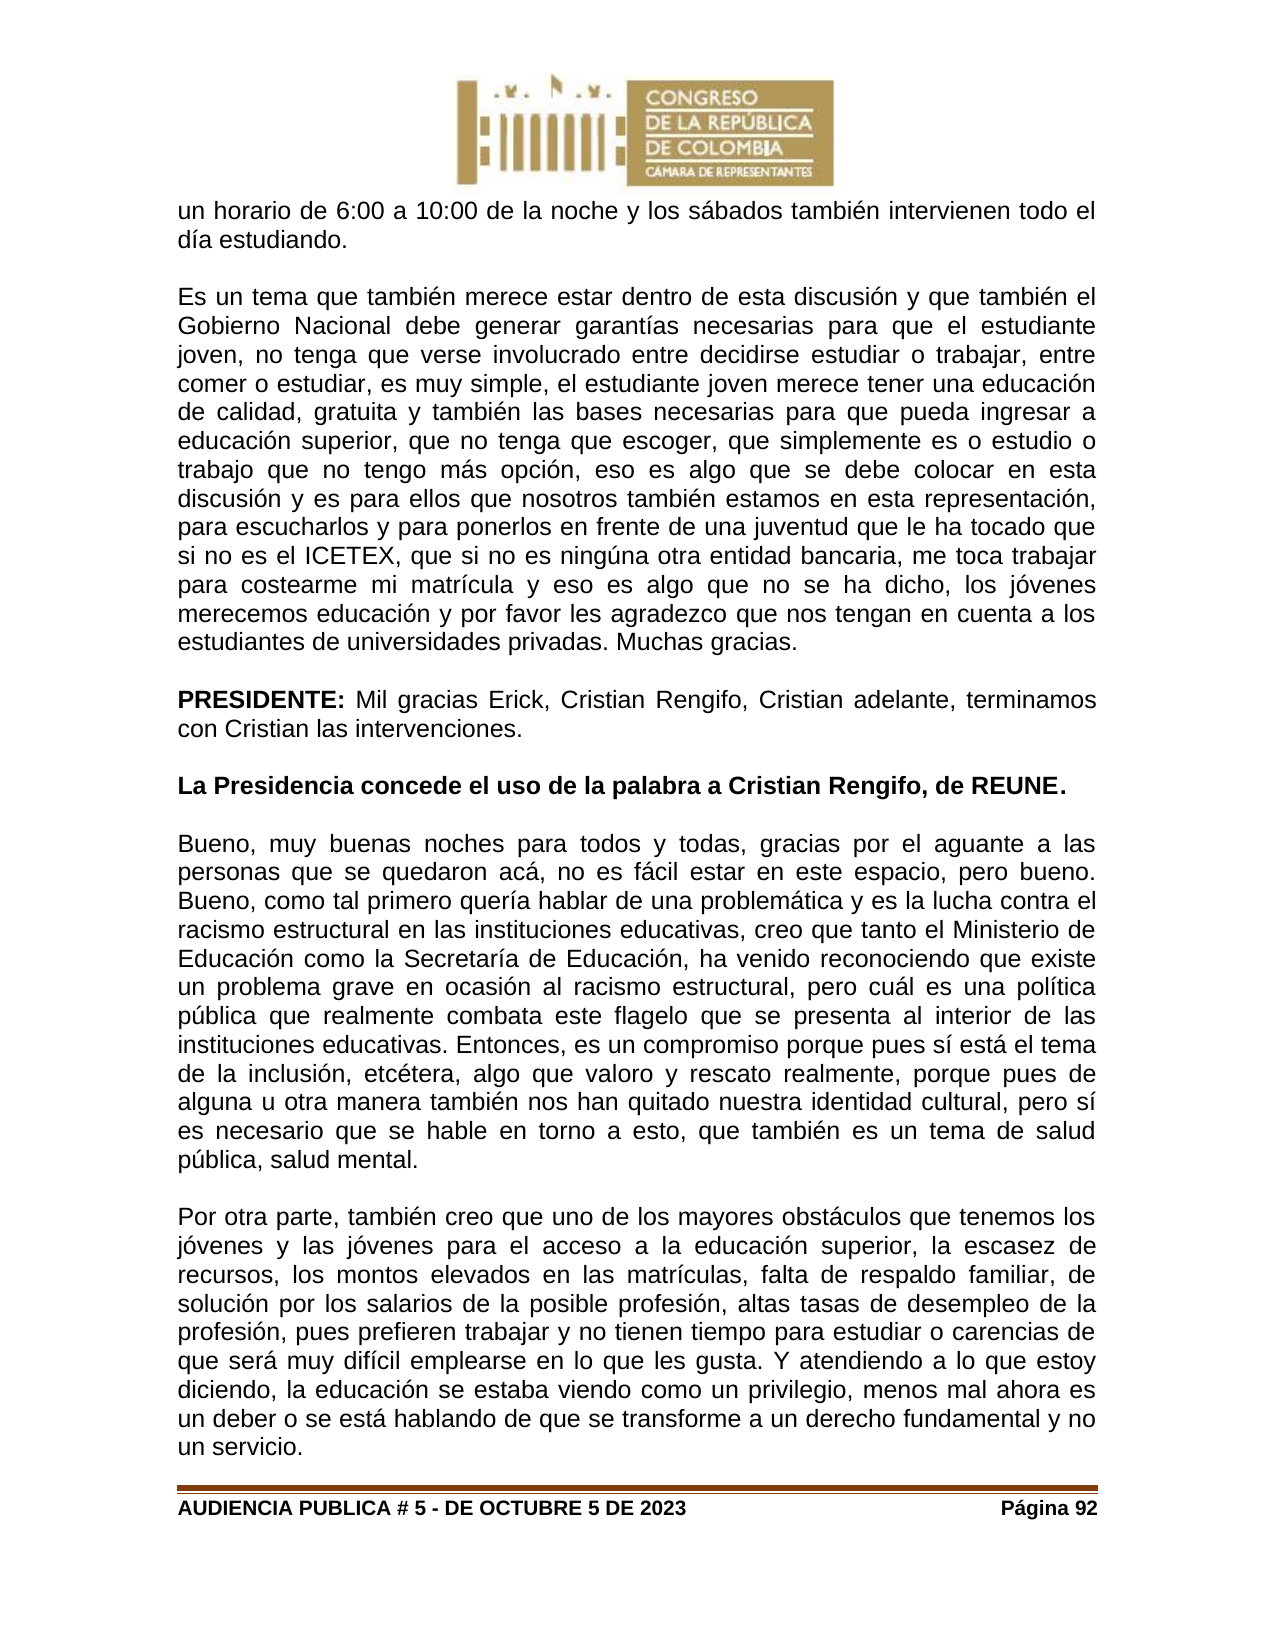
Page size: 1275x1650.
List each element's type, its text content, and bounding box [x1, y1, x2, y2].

text Por otra parte, también creo que uno de los mayores obstáculos que tenemos los jóvenes y las jóvenes para el acceso a la educación superior, la escasez de recursos, los montos elevados en las matrículas, falta de respaldo familiar, de solución por los salarios de la posible profesión, altas tasas de desempleo de la profesión, pues prefieren trabajar y no tienen tiempo para estudiar o carencias de que será muy difícil emplearse en lo que les gusta. Y atendiendo a lo que estoy diciendo, la educación se estaba viendo como un privilegio, menos mal ahora es un deber o se está hablando de que se transforme a un derecho fundamental y no un servicio. [177, 1202, 1098, 1461]
picture [430, 73, 845, 197]
text La Presidencia concede el uso de la palabra a Cristian Rengifo, de REUNE. [177, 771, 1098, 800]
text Bueno, muy buenas noches para todos y todas, gracias por el aguante a las personas que se quedaron acá, no es fácil estar en este espacio, pero bueno. Bueno, como tal primero quería hablar de una problemática y es la lucha contra el racismo estructural en las instituciones educativas, creo que tanto el Ministerio de Educación como la Secretaría de Educación, ha venido reconociendo que existe un problema grave en ocasión al racismo estructural, pero cuál es una política pública que realmente combata este flagelo que se presenta al interior de las instituciones educativas. Entonces, es un compromiso porque pues sí está el tema de la inclusión, etcétera, algo que valoro y rescato realmente, porque pues de alguna u otra manera también nos han quitado nuestra identidad cultural, pero sí es necesario que se hable en torno a esto, que también es un tema de salud pública, salud mental. [177, 829, 1098, 1174]
text Es un tema que también merece estar dentro de esta discusión y que también el Gobierno Nacional debe generar garantías necesarias para que el estudiante joven, no tenga que verse involucrado entre decidirse estudiar o trabajar, entre comer o estudiar, es muy simple, el estudiante joven merece tener una educación de calidad, gratuita y también las bases necesarias para que pueda ingresar a educación superior, que no tenga que escoger, que simplemente es o estudio o trabajo que no tengo más opción, eso es algo que se debe colocar en esta discusión y es para ellos que nosotros también estamos en esta representación, para escucharlos y para ponerlos en frente de una juventud que le ha tocado que si no es el ICETEX, que si no es ningúna otra entidad bancaria, me toca trabajar para costearme mi matrícula y eso es algo que no se ha dicho, los jóvenes merecemos educación y por favor les agradezco que nos tengan en cuenta a los estudiantes de universidades privadas. Muchas gracias. [177, 282, 1098, 656]
text PRESIDENTE: Mil gracias Erick, Cristian Rengifo, Cristian adelante, terminamos con Cristian las intervenciones. [177, 685, 1098, 742]
